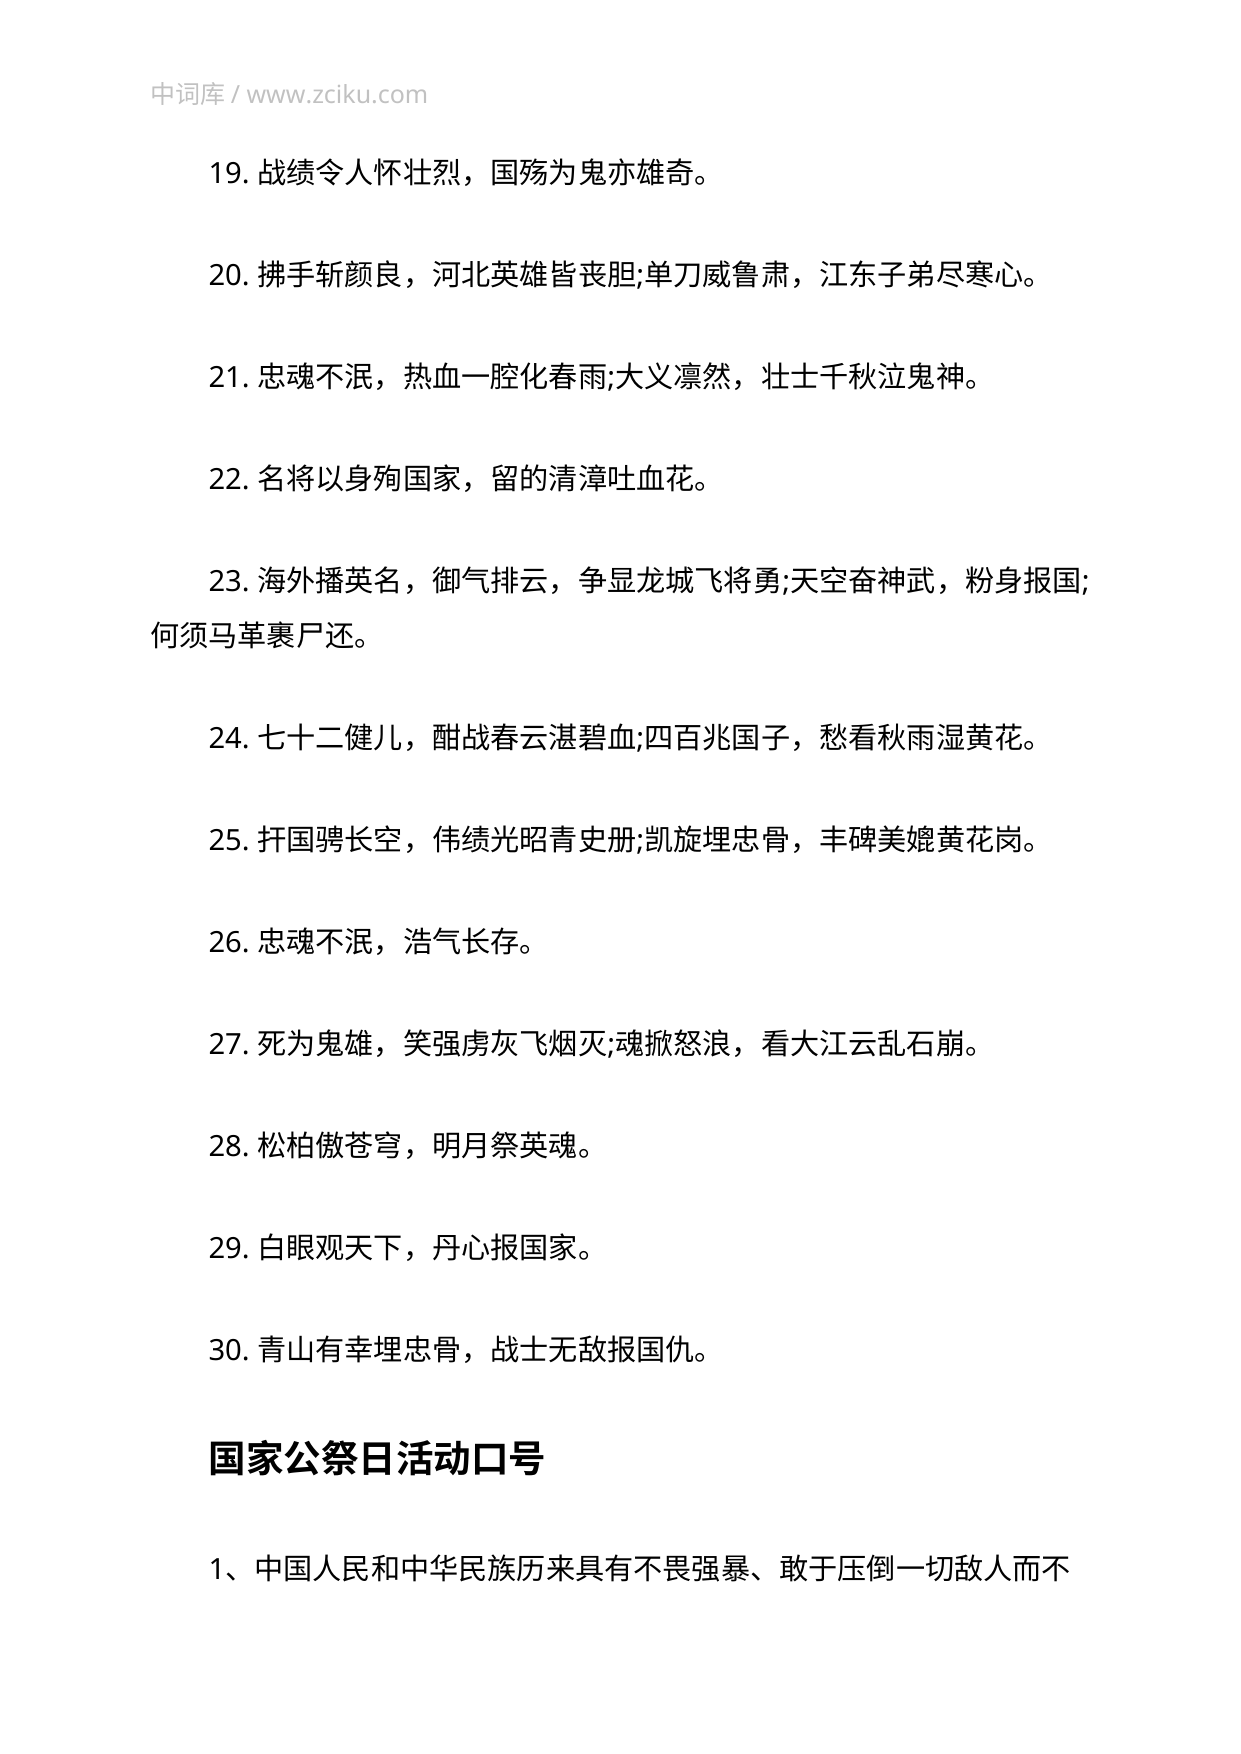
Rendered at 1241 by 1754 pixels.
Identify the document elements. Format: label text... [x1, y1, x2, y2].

text 23. 海外播英名，御气排云，争显龙城飞将勇;天空奋神武，粉身报国;何须马革裹尸还。 [150, 558, 1090, 655]
text 29. 白眼观天下，丹心报国家。 [150, 1224, 1090, 1267]
text 28. 松柏傲苍穹，明月祭英魂。 [150, 1123, 1090, 1165]
text 27. 死为鬼雄，笑强虏灰飞烟灭;魂掀怒浪，看大江云乱石崩。 [150, 1021, 1090, 1063]
text 19. 战绩令人怀壮烈，国殇为鬼亦雄奇。 [150, 150, 1090, 192]
text 25. 扞国骋长空，伟绩光昭青史册;凯旋埋忠骨，丰碑美媲黄花岗。 [150, 817, 1090, 859]
text 国家公祭日活动口号 [150, 1428, 1090, 1483]
text 26. 忠魂不泯，浩气长存。 [150, 919, 1090, 961]
text 30. 青山有幸埋忠骨，战士无敌报国仇。 [150, 1327, 1090, 1369]
text 22. 名将以身殉国家，留的清漳吐血花。 [150, 456, 1090, 498]
text 24. 七十二健儿，酣战春云湛碧血;四百兆国子，愁看秋雨湿黄花。 [150, 715, 1090, 757]
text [150, 1546, 1090, 1588]
text 20. 拂手斩颜良，河北英雄皆丧胆;单刀威鲁肃，江东子弟尽寒心。 [150, 252, 1090, 294]
text 21. 忠魂不泯，热血一腔化春雨;大义凛然，壮士千秋泣鬼神。 [150, 354, 1090, 396]
